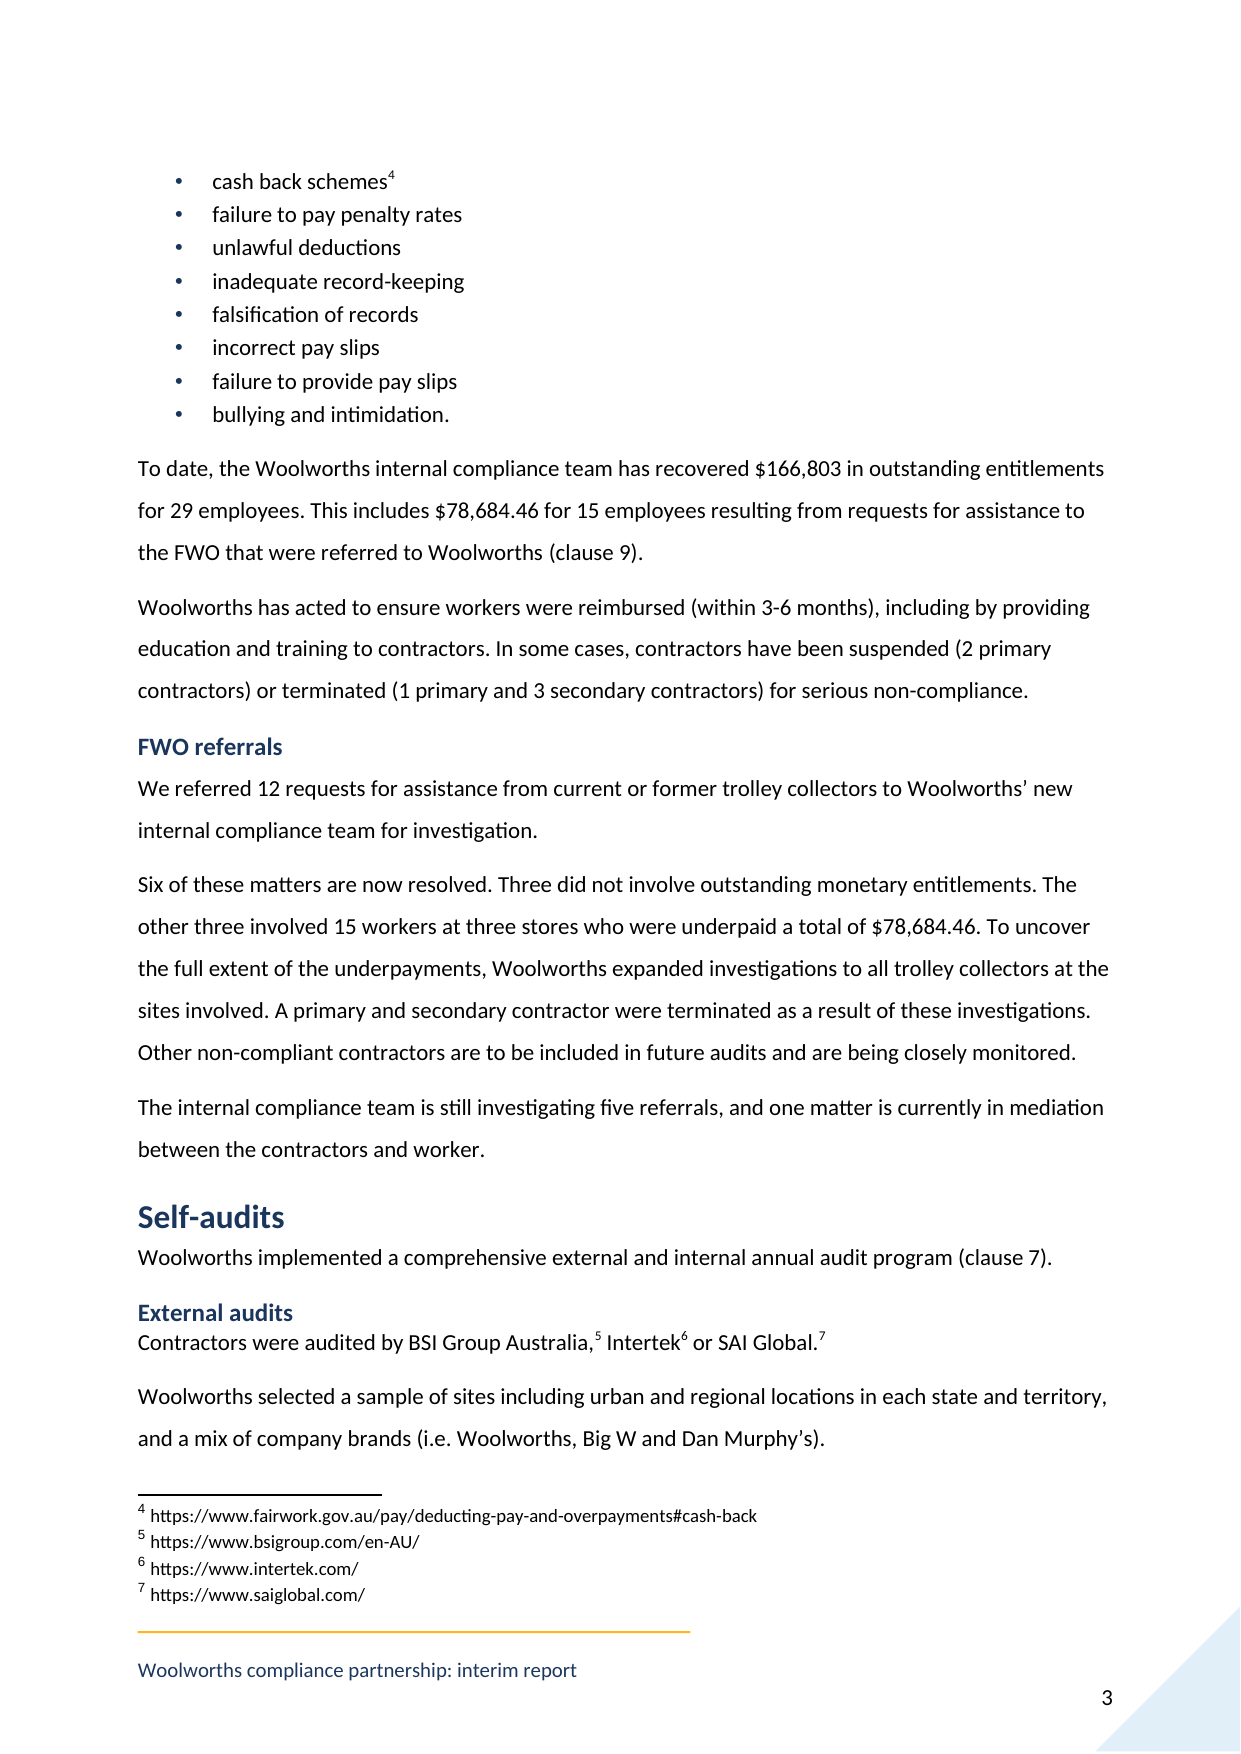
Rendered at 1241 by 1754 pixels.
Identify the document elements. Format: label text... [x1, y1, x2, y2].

text Woolworths has acted to ensure workers were reimbursed (within 3-6 months), including by providing education and training to contractors. In some cases, contractors have been suspended (2 primary contractors) or terminated (1 primary and 3 secondary contractors) for serious non-compliance. [138, 593, 1113, 704]
text incorrect pay slips [175, 329, 1113, 362]
text cash back schemes [175, 162, 1113, 196]
text Contractors were audited by BSI Group Australia, Intertek or SAI Global. [138, 1328, 1113, 1356]
text failure to provide pay slips [175, 362, 1113, 396]
text Woolworths selected a sample of sites including urban and regional locations in each state and territory, and a mix of company brands (i.e. Woolworths, Big W and Dan Murphy’s). [138, 1382, 1113, 1452]
text failure to pay penalty rates [175, 196, 1113, 229]
text To date, the Woolworths internal compliance team has recovered $166,803 in outstanding entitlements for 29 employees. This includes $78,684.46 for 15 employees resulting from requests for assistance to the FWO that were referred to Woolworths (clause 9). [138, 454, 1113, 566]
subtitle FWO referrals [138, 731, 1113, 762]
text unlawful deductions [175, 229, 1113, 262]
text The internal compliance team is still investigating five referrals, and one matter is currently in mediation between the contractors and worker. [138, 1093, 1113, 1163]
text Woolworths implemented a comprehensive external and internal annual audit program (clause 7). [138, 1243, 1113, 1271]
text bullying and intimidation. [175, 396, 1113, 429]
subtitle External audits [138, 1297, 1113, 1328]
text inadequate record-keeping [175, 262, 1113, 296]
text falsification of records [175, 296, 1113, 329]
subtitle Self-audits [138, 1196, 1113, 1236]
text Six of these matters are now resolved. Three did not involve outstanding monetary entitlements. The other three involved 15 workers at three stores who were underpaid a total of $78,684.46. To uncover the full extent of the underpayments, Woolworths expanded investigations to all trolley collectors at the sites involved. A primary and secondary contractor were terminated as a result of these investigations. Other non-compliant contractors are to be included in future audits and are being closely monitored. [138, 871, 1113, 1066]
text We referred 12 requests for assistance from current or former trolley collectors to Woolworths’ new internal compliance team for investigation. [138, 774, 1113, 844]
